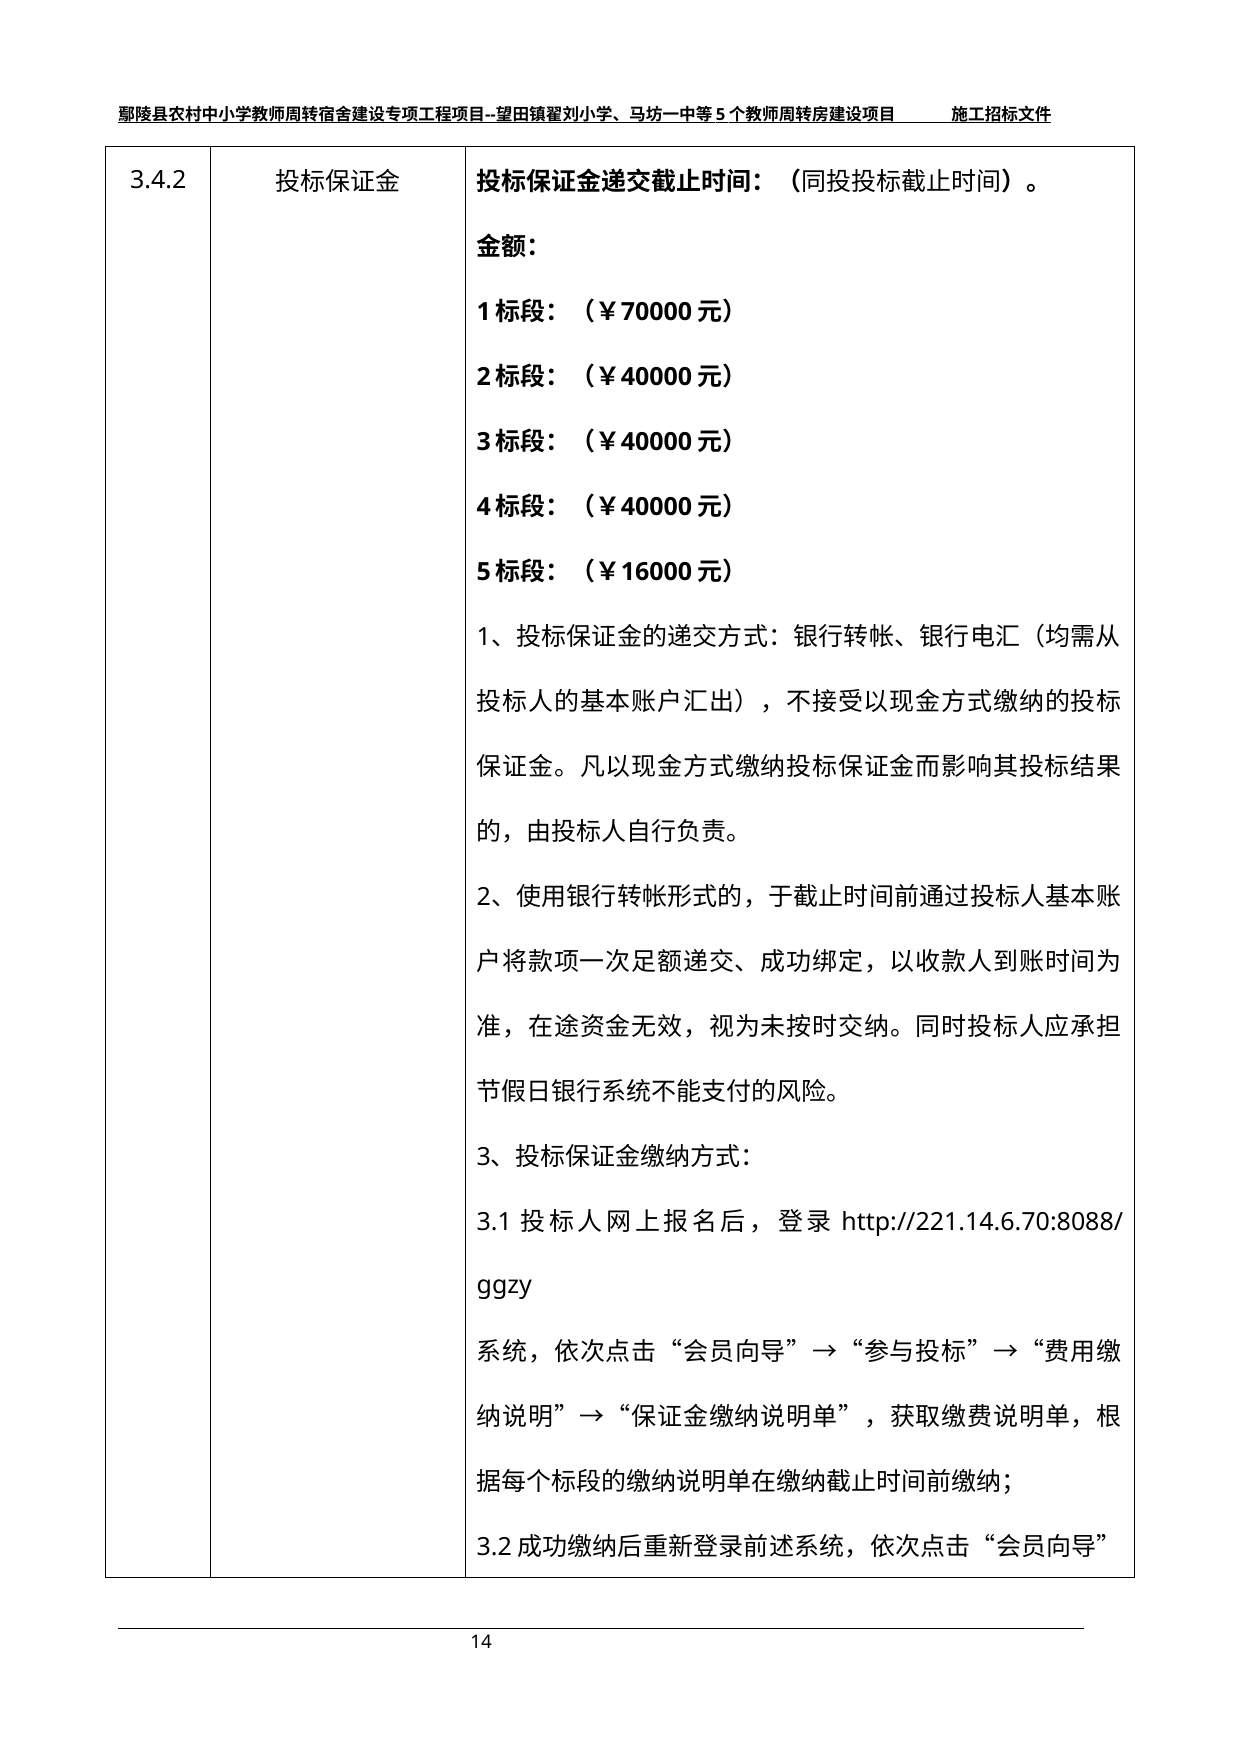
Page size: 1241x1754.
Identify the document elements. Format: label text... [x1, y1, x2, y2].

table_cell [466, 147, 1134, 1577]
table_cell 投标保证金 [211, 147, 465, 1577]
table_cell 3.4.2 [106, 147, 210, 1577]
